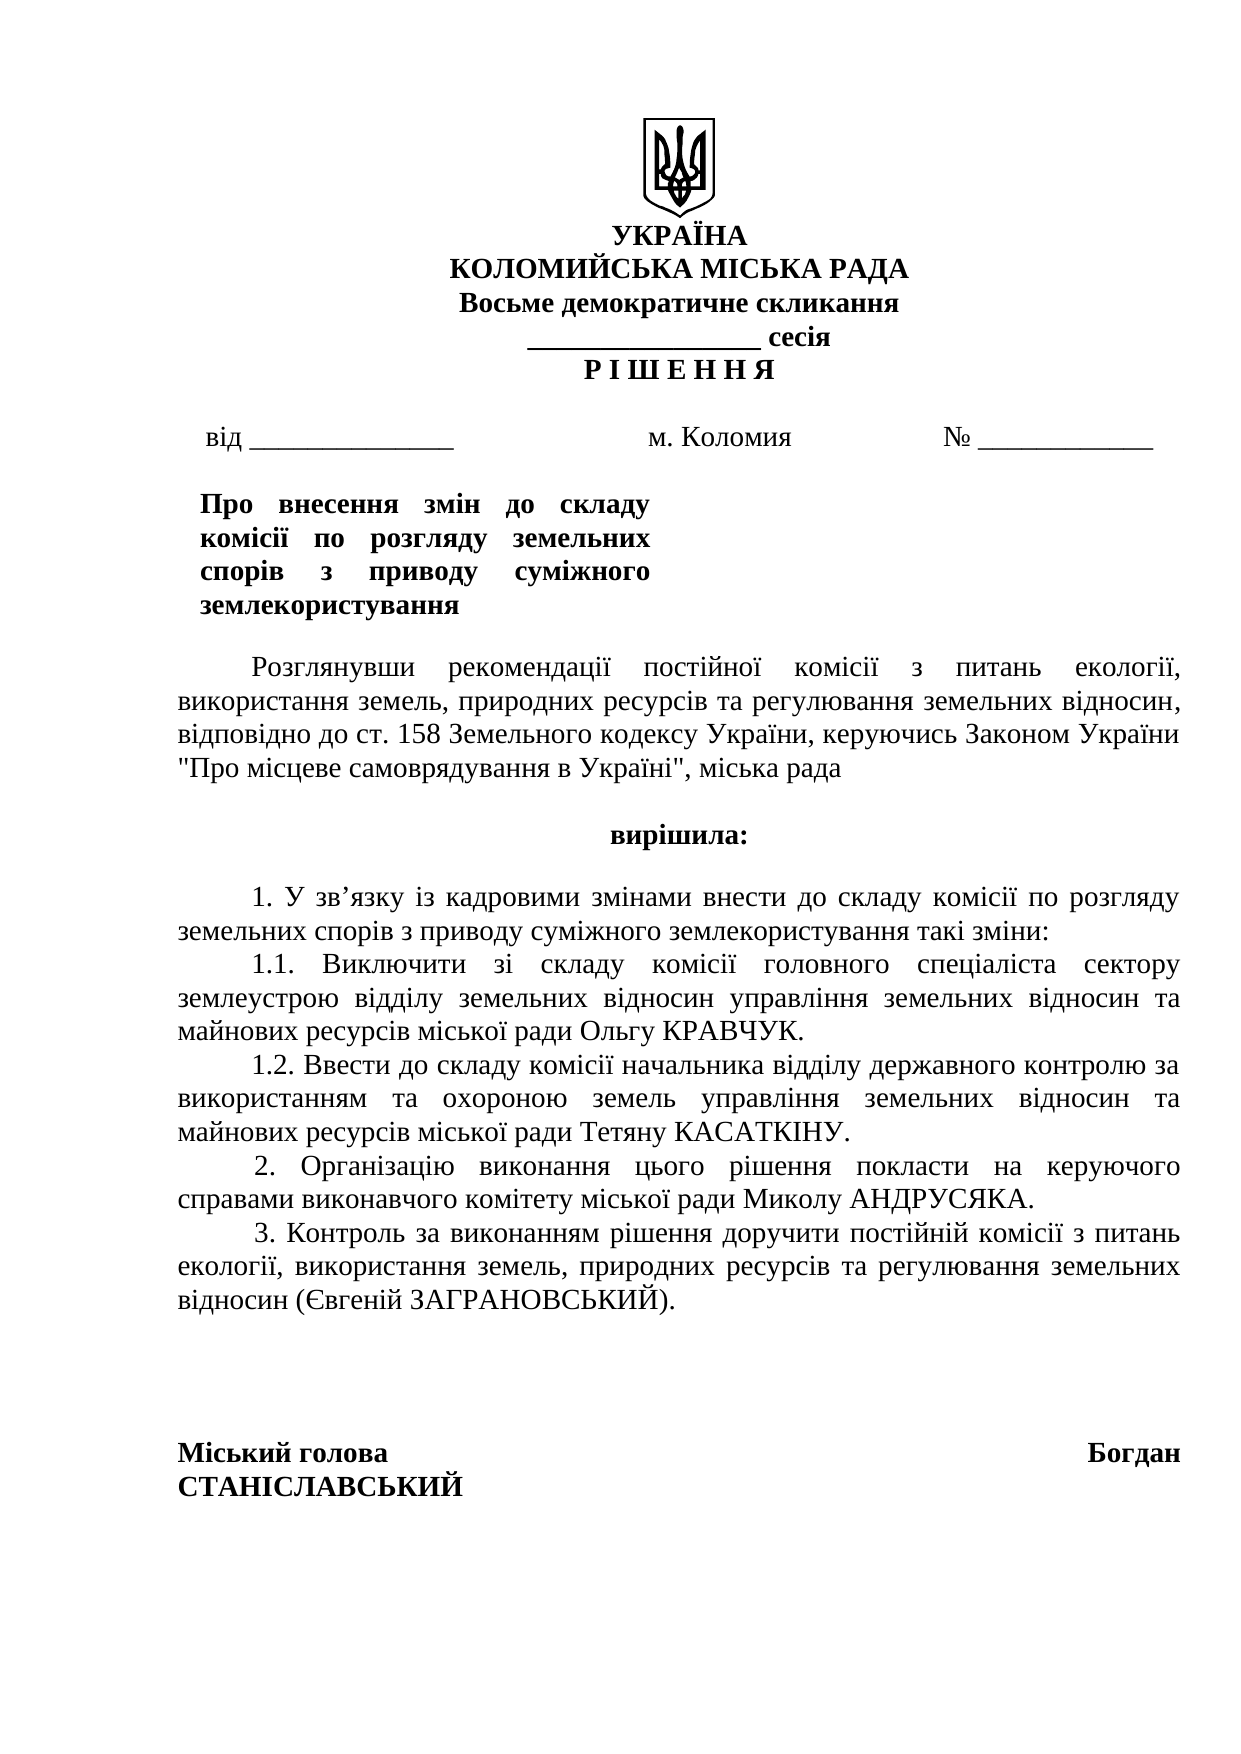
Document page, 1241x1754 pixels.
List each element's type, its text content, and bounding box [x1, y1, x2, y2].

text 3. Контроль за виконанням рішення доручити постійній комісії з питань екології, використання земель, природних ресурсів та регулювання земельних відносин (Євгеній ЗАГРАНОВСЬКИЙ). [177, 1215, 1181, 1315]
text УКРАЇНА [177, 218, 1181, 252]
text КОЛОМИЙСЬКА МІСЬКА РАДА [177, 252, 1181, 285]
text вирішила: [177, 817, 1181, 851]
text від ______________ м. Коломия № ____________ [177, 419, 1181, 453]
text Розглянувши рекомендації постійної комісії з питань екології, використання земель, природних ресурсів та регулювання земельних відносин, відповідно до ст. 158 Земельного кодексу України, керуючись Законом України "Про місцеве самоврядування в Україні", міська рада [177, 649, 1181, 783]
text Восьме демократичне скликання [177, 285, 1181, 319]
text 1. У зв’язку із кадровими змінами внести до складу комісії по розгляду земельних спорів з приводу суміжного землекористування такі зміни: [177, 879, 1181, 946]
text 2. Організацію виконання цього рішення покласти на керуючого справами виконавчого комітету міської ради Миколу АНДРУСЯКА. [177, 1148, 1181, 1215]
text 1.1. Виключити зі складу комісії головного спеціаліста сектору землеустрою відділу земельних відносин управління земельних відносин та майнових ресурсів міської ради Ольгу КРАВЧУК. [177, 946, 1181, 1047]
text ________________ сесія [177, 319, 1181, 352]
text Р І Ш Е Н Н Я [177, 352, 1181, 386]
table_header Про внесення змін до складу комісії по розгляду земельних спорів з приводу суміжного землекористування [189, 486, 656, 621]
text Міський голова Богдан СТАНІСЛАВСЬКИЙ [177, 1435, 1181, 1502]
text 1.2. Ввести до складу комісії начальника відділу державного контролю за використанням та охороною земель управління земельних відносин та майнових ресурсів міської ради Тетяну КАСАТКІНУ. [177, 1047, 1181, 1148]
